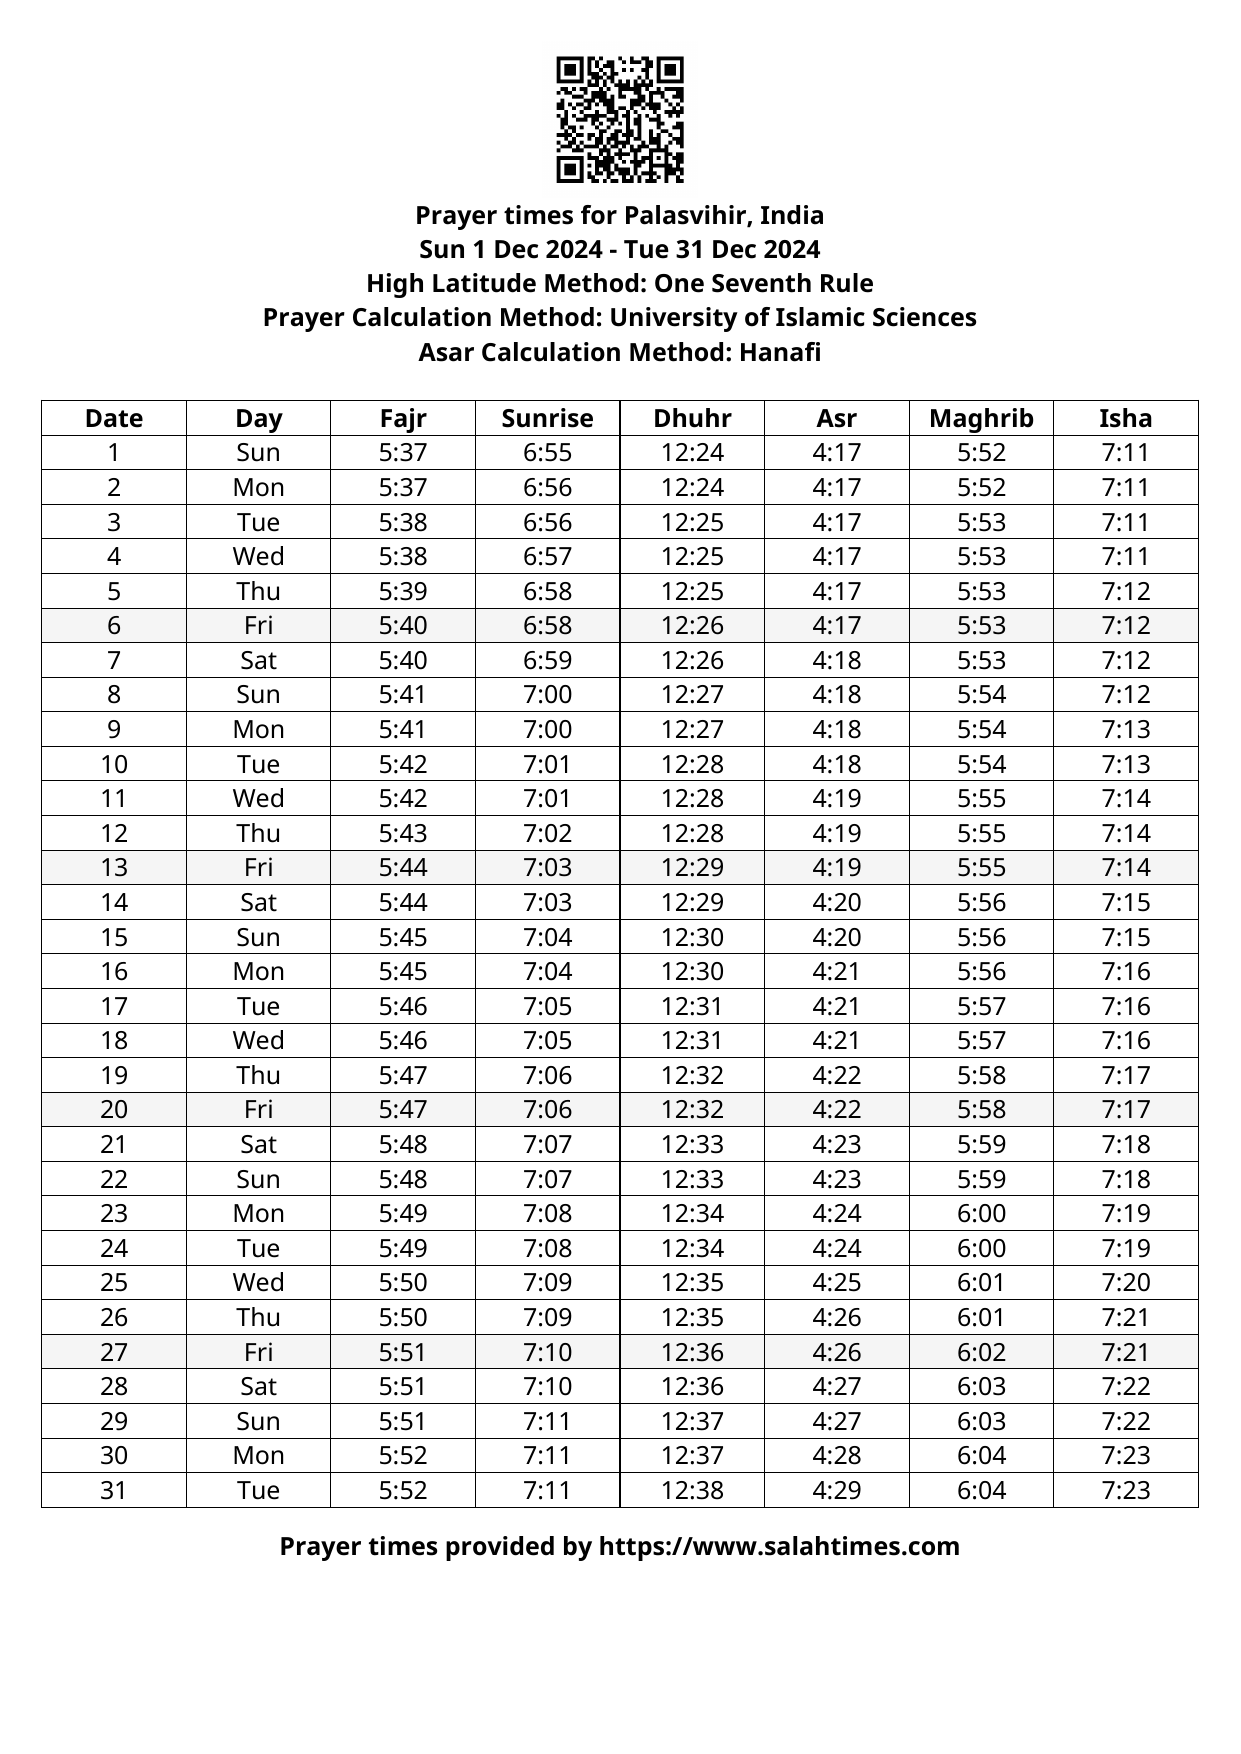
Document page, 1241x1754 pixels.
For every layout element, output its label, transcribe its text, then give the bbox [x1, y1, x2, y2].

table_cell 5:37 [331, 436, 475, 469]
table_cell 12:33 [621, 1162, 764, 1195]
table_cell 6:03 [910, 1404, 1053, 1437]
table_cell 5:46 [331, 1024, 475, 1057]
table_cell 25 [42, 1266, 186, 1299]
table_cell Thu [187, 816, 330, 849]
table_cell 7:18 [1054, 1162, 1198, 1195]
table_cell Wed [187, 539, 330, 573]
table_cell 4:24 [765, 1196, 909, 1230]
table_cell 12:36 [621, 1369, 764, 1403]
table_cell 24 [42, 1231, 186, 1264]
table_cell 5:45 [331, 920, 475, 953]
table_cell 12:33 [621, 1127, 764, 1161]
table_cell 6:04 [910, 1439, 1053, 1472]
table_cell 7:11 [476, 1404, 619, 1437]
table_cell Thu [187, 1300, 330, 1334]
table_cell 7:04 [476, 920, 619, 953]
table_cell 7:05 [476, 989, 619, 1022]
table_cell Wed [187, 1024, 330, 1057]
table_cell 5:44 [331, 885, 475, 919]
table_cell 12:37 [621, 1404, 764, 1437]
table_cell 5:54 [910, 712, 1053, 746]
text Asar Calculation Method: Hanafi [42, 334, 1198, 368]
table_cell 4:28 [765, 1439, 909, 1472]
table_cell 6:01 [910, 1300, 1053, 1334]
table_cell 15 [42, 920, 186, 953]
table_cell 12:30 [621, 920, 764, 953]
table_cell 7:23 [1054, 1439, 1198, 1472]
table_cell 4:19 [765, 781, 909, 815]
table_cell 7:00 [476, 712, 619, 746]
table_cell 5:51 [331, 1335, 475, 1368]
table_cell 5:44 [331, 851, 475, 884]
table_cell 7:15 [1054, 920, 1198, 953]
table_cell 4:27 [765, 1404, 909, 1437]
table_cell 5:50 [331, 1266, 475, 1299]
table_cell 30 [42, 1439, 186, 1472]
table_cell 6:59 [476, 643, 619, 677]
table_header Asr [765, 401, 909, 434]
table_cell 4:26 [765, 1300, 909, 1334]
table_cell 7:04 [476, 954, 619, 988]
table_cell 4:24 [765, 1231, 909, 1264]
table_cell 4:25 [765, 1266, 909, 1299]
table_cell 12:27 [621, 712, 764, 746]
table_cell 4:18 [765, 712, 909, 746]
table_cell 5:59 [910, 1162, 1053, 1195]
table_cell 7:02 [476, 816, 619, 849]
table_cell 4:22 [765, 1058, 909, 1092]
table_cell 5:41 [331, 678, 475, 711]
table_cell 7:09 [476, 1300, 619, 1334]
table_cell 4:18 [765, 747, 909, 780]
table_cell 5:37 [331, 470, 475, 504]
table_cell 7:15 [1054, 885, 1198, 919]
table_cell 5:40 [331, 609, 475, 642]
table_cell 6:03 [910, 1369, 1053, 1403]
table_cell 7:12 [1054, 678, 1198, 711]
table_cell 5:53 [910, 574, 1053, 607]
table_cell 5:38 [331, 505, 475, 538]
table_cell 4:17 [765, 574, 909, 607]
table_cell 7:19 [1054, 1231, 1198, 1264]
table_cell 7:11 [1054, 539, 1198, 573]
table_cell 6:57 [476, 539, 619, 573]
table_cell 5:55 [910, 816, 1053, 849]
table_cell Tue [187, 1231, 330, 1264]
table_cell 7:12 [1054, 609, 1198, 642]
table_cell Sun [187, 678, 330, 711]
table_header Day [187, 401, 330, 434]
table_cell 17 [42, 989, 186, 1022]
table_cell 5:56 [910, 954, 1053, 988]
table_cell Sat [187, 1369, 330, 1403]
table_cell 6:04 [910, 1473, 1053, 1507]
table_cell Sun [187, 1162, 330, 1195]
table_cell 5:58 [910, 1058, 1053, 1092]
table_cell 5:43 [331, 816, 475, 849]
table_cell Sun [187, 1404, 330, 1437]
table_cell 5:45 [331, 954, 475, 988]
table_cell 7:12 [1054, 574, 1198, 607]
table_cell 12:34 [621, 1231, 764, 1264]
table_cell 7:20 [1054, 1266, 1198, 1299]
table_cell 6:58 [476, 609, 619, 642]
table_cell 4:18 [765, 678, 909, 711]
table_cell 18 [42, 1024, 186, 1057]
table_cell 12:34 [621, 1196, 764, 1230]
table_cell 12:26 [621, 643, 764, 677]
table_cell 4:17 [765, 436, 909, 469]
table_cell 7:18 [1054, 1127, 1198, 1161]
table_cell 4:20 [765, 920, 909, 953]
table_cell 8 [42, 678, 186, 711]
table_cell Mon [187, 1439, 330, 1472]
table_cell 4:17 [765, 609, 909, 642]
table_cell 12:37 [621, 1439, 764, 1472]
table_cell 7:23 [1054, 1473, 1198, 1507]
table_cell 3 [42, 505, 186, 538]
text High Latitude Method: One Seventh Rule [42, 266, 1198, 300]
table_cell 6:58 [476, 574, 619, 607]
table_cell 6:56 [476, 470, 619, 504]
table_cell Sat [187, 643, 330, 677]
table_cell Sat [187, 885, 330, 919]
table_header Date [42, 401, 186, 434]
table_cell 7:22 [1054, 1369, 1198, 1403]
table_cell 7:14 [1054, 781, 1198, 815]
table_cell 12:28 [621, 816, 764, 849]
table_cell 6 [42, 609, 186, 642]
table_cell 6:00 [910, 1231, 1053, 1264]
table_cell 4:27 [765, 1369, 909, 1403]
text Sun 1 Dec 2024 - Tue 31 Dec 2024 [42, 232, 1198, 266]
table_cell 7:09 [476, 1266, 619, 1299]
table_cell 7:11 [476, 1473, 619, 1507]
table_cell 12:26 [621, 609, 764, 642]
table_cell 5:52 [910, 470, 1053, 504]
table_cell 12:25 [621, 574, 764, 607]
table_cell Thu [187, 574, 330, 607]
table_cell 21 [42, 1127, 186, 1161]
table_cell Mon [187, 954, 330, 988]
table_cell 5:48 [331, 1127, 475, 1161]
table_cell 7:07 [476, 1162, 619, 1195]
table_cell 7:17 [1054, 1058, 1198, 1092]
table_cell 5:38 [331, 539, 475, 573]
text Prayer times for Palasvihir, India [42, 198, 1198, 232]
table_cell 5:52 [331, 1473, 475, 1507]
table_cell 7:11 [1054, 505, 1198, 538]
table_cell 22 [42, 1162, 186, 1195]
table_cell 7:07 [476, 1127, 619, 1161]
table_cell 4:17 [765, 539, 909, 573]
text Prayer Calculation Method: University of Islamic Sciences [42, 300, 1198, 334]
table_cell 7 [42, 643, 186, 677]
table_cell 5:56 [910, 920, 1053, 953]
table_cell Fri [187, 1093, 330, 1126]
table_cell 7:11 [1054, 470, 1198, 504]
table_cell 7:05 [476, 1024, 619, 1057]
table_cell 4:29 [765, 1473, 909, 1507]
table_cell Mon [187, 470, 330, 504]
table_cell 31 [42, 1473, 186, 1507]
table_cell 12:35 [621, 1266, 764, 1299]
table_cell 4:23 [765, 1162, 909, 1195]
table_cell 7:03 [476, 885, 619, 919]
table_header Sunrise [476, 401, 619, 434]
table_header Fajr [331, 401, 475, 434]
table_cell 5:50 [331, 1300, 475, 1334]
table_cell Fri [187, 609, 330, 642]
table_cell 12:28 [621, 781, 764, 815]
table_cell 5:49 [331, 1196, 475, 1230]
table_cell 12:27 [621, 678, 764, 711]
table_cell 7:17 [1054, 1093, 1198, 1126]
table_cell 7:11 [1054, 436, 1198, 469]
table_cell 5:52 [910, 436, 1053, 469]
table_cell 7:00 [476, 678, 619, 711]
table_cell 5:55 [910, 851, 1053, 884]
table_cell 26 [42, 1300, 186, 1334]
table_cell 14 [42, 885, 186, 919]
table_cell Tue [187, 1473, 330, 1507]
table_cell 4:20 [765, 885, 909, 919]
table_cell 4:21 [765, 954, 909, 988]
table_cell 4:17 [765, 505, 909, 538]
table_cell 7:01 [476, 747, 619, 780]
table_cell 12:36 [621, 1335, 764, 1368]
table_cell 19 [42, 1058, 186, 1092]
table_cell 5:49 [331, 1231, 475, 1264]
table_header Dhuhr [621, 401, 764, 434]
table_cell 27 [42, 1335, 186, 1368]
table_cell 5:47 [331, 1093, 475, 1126]
table_cell 12:32 [621, 1093, 764, 1126]
table_cell Fri [187, 1335, 330, 1368]
table_cell 4:21 [765, 989, 909, 1022]
table_cell 12:24 [621, 436, 764, 469]
table_cell 4:23 [765, 1127, 909, 1161]
table_cell 12:30 [621, 954, 764, 988]
table_cell 6:56 [476, 505, 619, 538]
table_cell Thu [187, 1058, 330, 1092]
table_cell 5:54 [910, 678, 1053, 711]
table_cell 16 [42, 954, 186, 988]
table_cell 4:19 [765, 851, 909, 884]
table_cell 12:32 [621, 1058, 764, 1092]
table_header Isha [1054, 401, 1198, 434]
table_cell 5:47 [331, 1058, 475, 1092]
table_cell 23 [42, 1196, 186, 1230]
table_cell 7:13 [1054, 747, 1198, 780]
table_cell 6:02 [910, 1335, 1053, 1368]
table_cell 7:16 [1054, 1024, 1198, 1057]
table_cell 9 [42, 712, 186, 746]
table_cell 5:57 [910, 989, 1053, 1022]
table_cell 5:53 [910, 539, 1053, 573]
table_cell 7:11 [476, 1439, 619, 1472]
table_cell 5:48 [331, 1162, 475, 1195]
table_cell 7:14 [1054, 851, 1198, 884]
table_cell 7:12 [1054, 643, 1198, 677]
table_cell 5:59 [910, 1127, 1053, 1161]
table_cell 12:35 [621, 1300, 764, 1334]
table_cell 5:51 [331, 1404, 475, 1437]
table_cell 12:25 [621, 539, 764, 573]
table_cell Sun [187, 920, 330, 953]
table_cell 4:19 [765, 816, 909, 849]
table_cell 5:42 [331, 747, 475, 780]
table_cell Sun [187, 436, 330, 469]
table_cell 12 [42, 816, 186, 849]
table_cell 1 [42, 436, 186, 469]
table_cell Tue [187, 989, 330, 1022]
table_cell 12:29 [621, 851, 764, 884]
table_cell 5:42 [331, 781, 475, 815]
table_cell 5:41 [331, 712, 475, 746]
table_cell 6:01 [910, 1266, 1053, 1299]
table_cell 7:21 [1054, 1335, 1198, 1368]
text Prayer times provided by https://www.salahtimes.com [42, 1528, 1198, 1563]
table_cell Mon [187, 1196, 330, 1230]
table_cell Mon [187, 712, 330, 746]
table_cell 5:51 [331, 1369, 475, 1403]
table_cell 4:26 [765, 1335, 909, 1368]
table_cell 5:58 [910, 1093, 1053, 1126]
table_cell 28 [42, 1369, 186, 1403]
table_cell 7:10 [476, 1369, 619, 1403]
table_cell 12:24 [621, 470, 764, 504]
table_header Maghrib [910, 401, 1053, 434]
table_cell 6:00 [910, 1196, 1053, 1230]
picture [542, 41, 699, 198]
table_cell 12:29 [621, 885, 764, 919]
table_cell 5:55 [910, 781, 1053, 815]
table_cell 12:31 [621, 989, 764, 1022]
table_cell 20 [42, 1093, 186, 1126]
table_cell 7:10 [476, 1335, 619, 1368]
table_cell 7:21 [1054, 1300, 1198, 1334]
table_cell 4:22 [765, 1093, 909, 1126]
table_cell 5:52 [331, 1439, 475, 1472]
table_cell 5:46 [331, 989, 475, 1022]
table_cell 5 [42, 574, 186, 607]
table_cell Wed [187, 781, 330, 815]
table_cell 7:08 [476, 1231, 619, 1264]
table_cell 5:39 [331, 574, 475, 607]
table_cell 2 [42, 470, 186, 504]
table_cell 7:01 [476, 781, 619, 815]
table_cell 7:06 [476, 1093, 619, 1126]
table_cell Sat [187, 1127, 330, 1161]
table_cell Tue [187, 747, 330, 780]
table_cell Wed [187, 1266, 330, 1299]
table_cell 5:40 [331, 643, 475, 677]
table_cell 12:38 [621, 1473, 764, 1507]
table_cell 7:16 [1054, 989, 1198, 1022]
table_cell 5:54 [910, 747, 1053, 780]
table_cell 4:17 [765, 470, 909, 504]
table_cell 12:31 [621, 1024, 764, 1057]
table_cell 7:14 [1054, 816, 1198, 849]
table_cell 7:03 [476, 851, 619, 884]
table_cell 13 [42, 851, 186, 884]
table_cell 6:55 [476, 436, 619, 469]
table_cell 7:19 [1054, 1196, 1198, 1230]
table_cell Fri [187, 851, 330, 884]
table_cell 7:16 [1054, 954, 1198, 988]
table_cell 5:53 [910, 643, 1053, 677]
table_cell 5:57 [910, 1024, 1053, 1057]
table_cell 4 [42, 539, 186, 573]
table_cell 7:08 [476, 1196, 619, 1230]
table_cell Tue [187, 505, 330, 538]
table_cell 5:53 [910, 505, 1053, 538]
table_cell 11 [42, 781, 186, 815]
table_cell 4:21 [765, 1024, 909, 1057]
table_cell 5:56 [910, 885, 1053, 919]
table_cell 7:13 [1054, 712, 1198, 746]
table_cell 7:22 [1054, 1404, 1198, 1437]
table_cell 12:25 [621, 505, 764, 538]
table_cell 7:06 [476, 1058, 619, 1092]
table_cell 29 [42, 1404, 186, 1437]
table_cell 4:18 [765, 643, 909, 677]
table_cell 5:53 [910, 609, 1053, 642]
table_cell 12:28 [621, 747, 764, 780]
table_cell 10 [42, 747, 186, 780]
